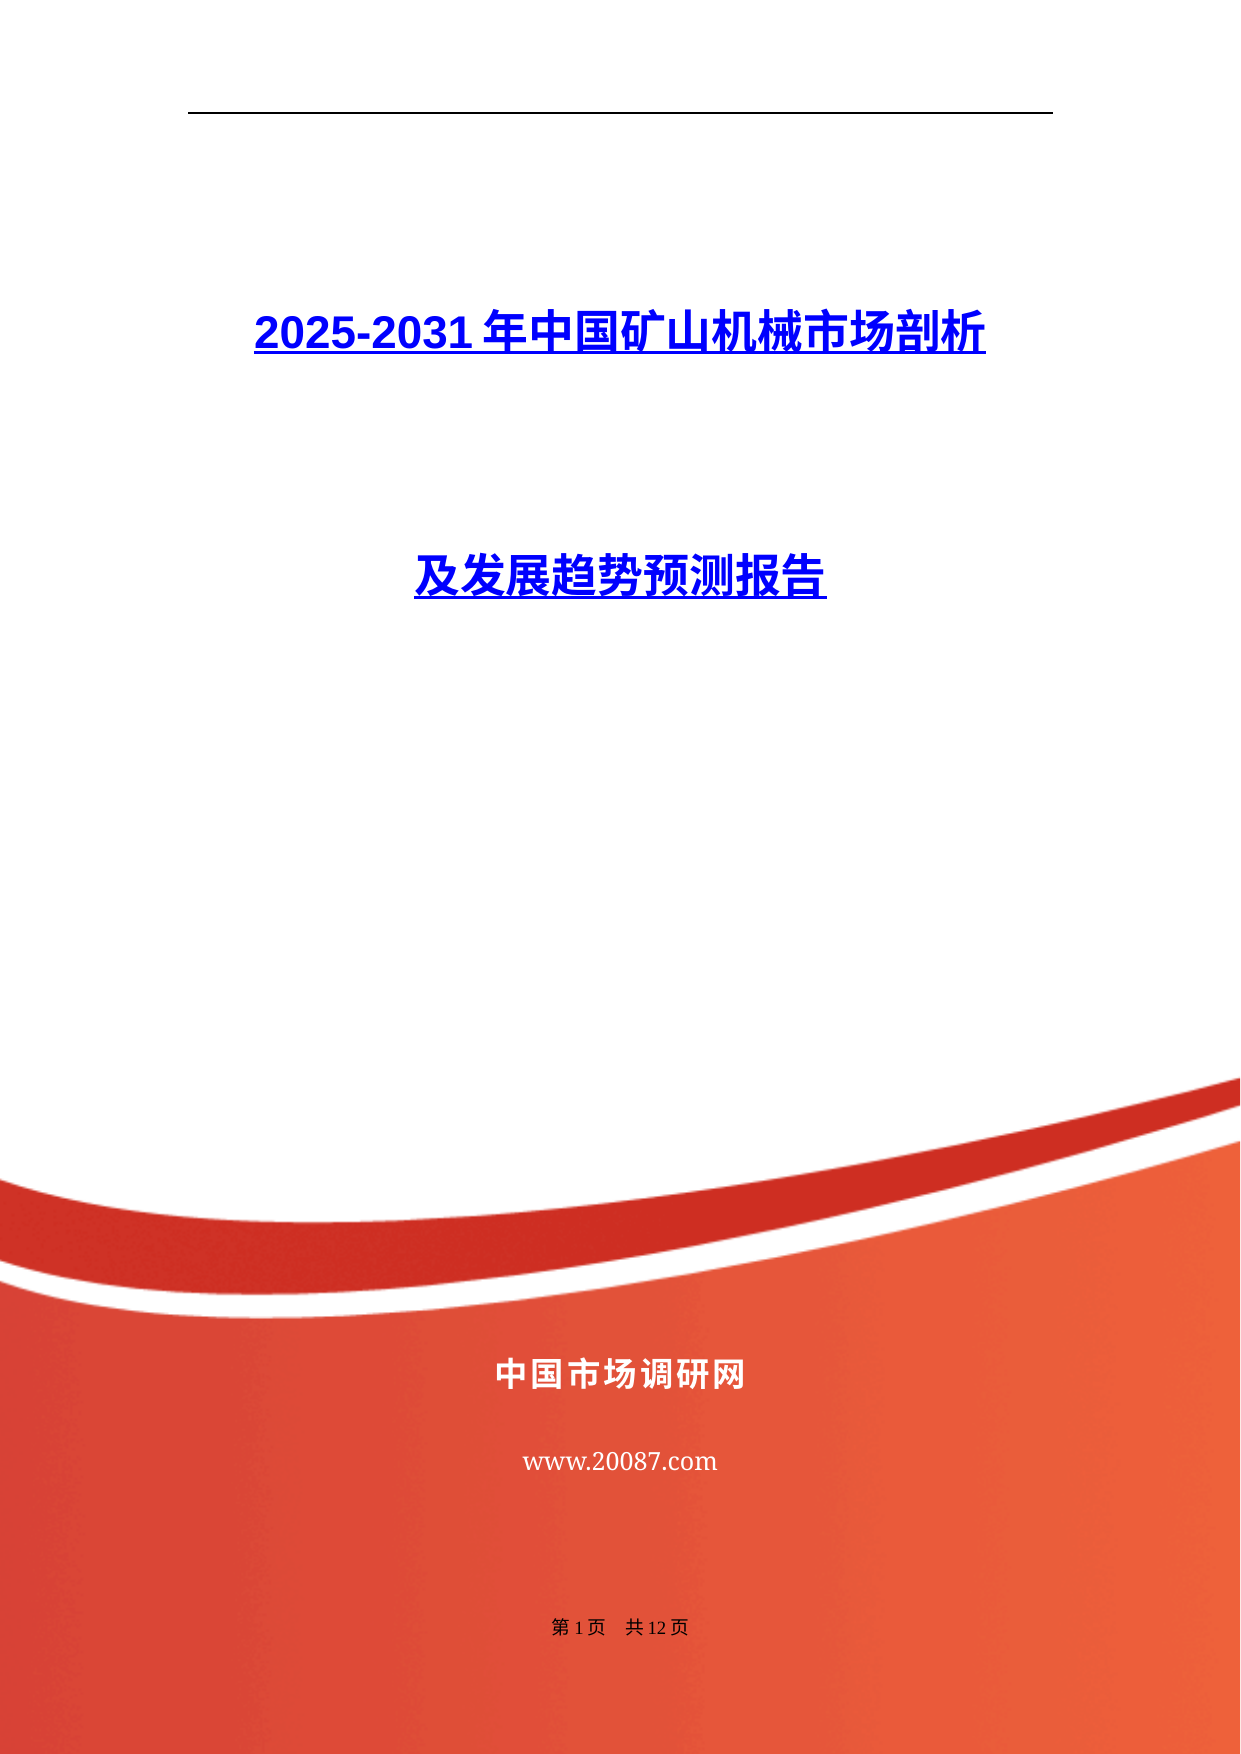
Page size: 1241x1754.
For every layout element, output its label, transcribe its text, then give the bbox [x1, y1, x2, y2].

text www.20087.com [187, 1428, 1053, 1493]
table_header 2025-2031年中国矿山机械市场剖析及发展趋势预测报告 [188, 207, 1053, 773]
subtitle 中国市场调研网 [187, 1339, 1053, 1404]
picture [0, 1006, 1241, 1754]
